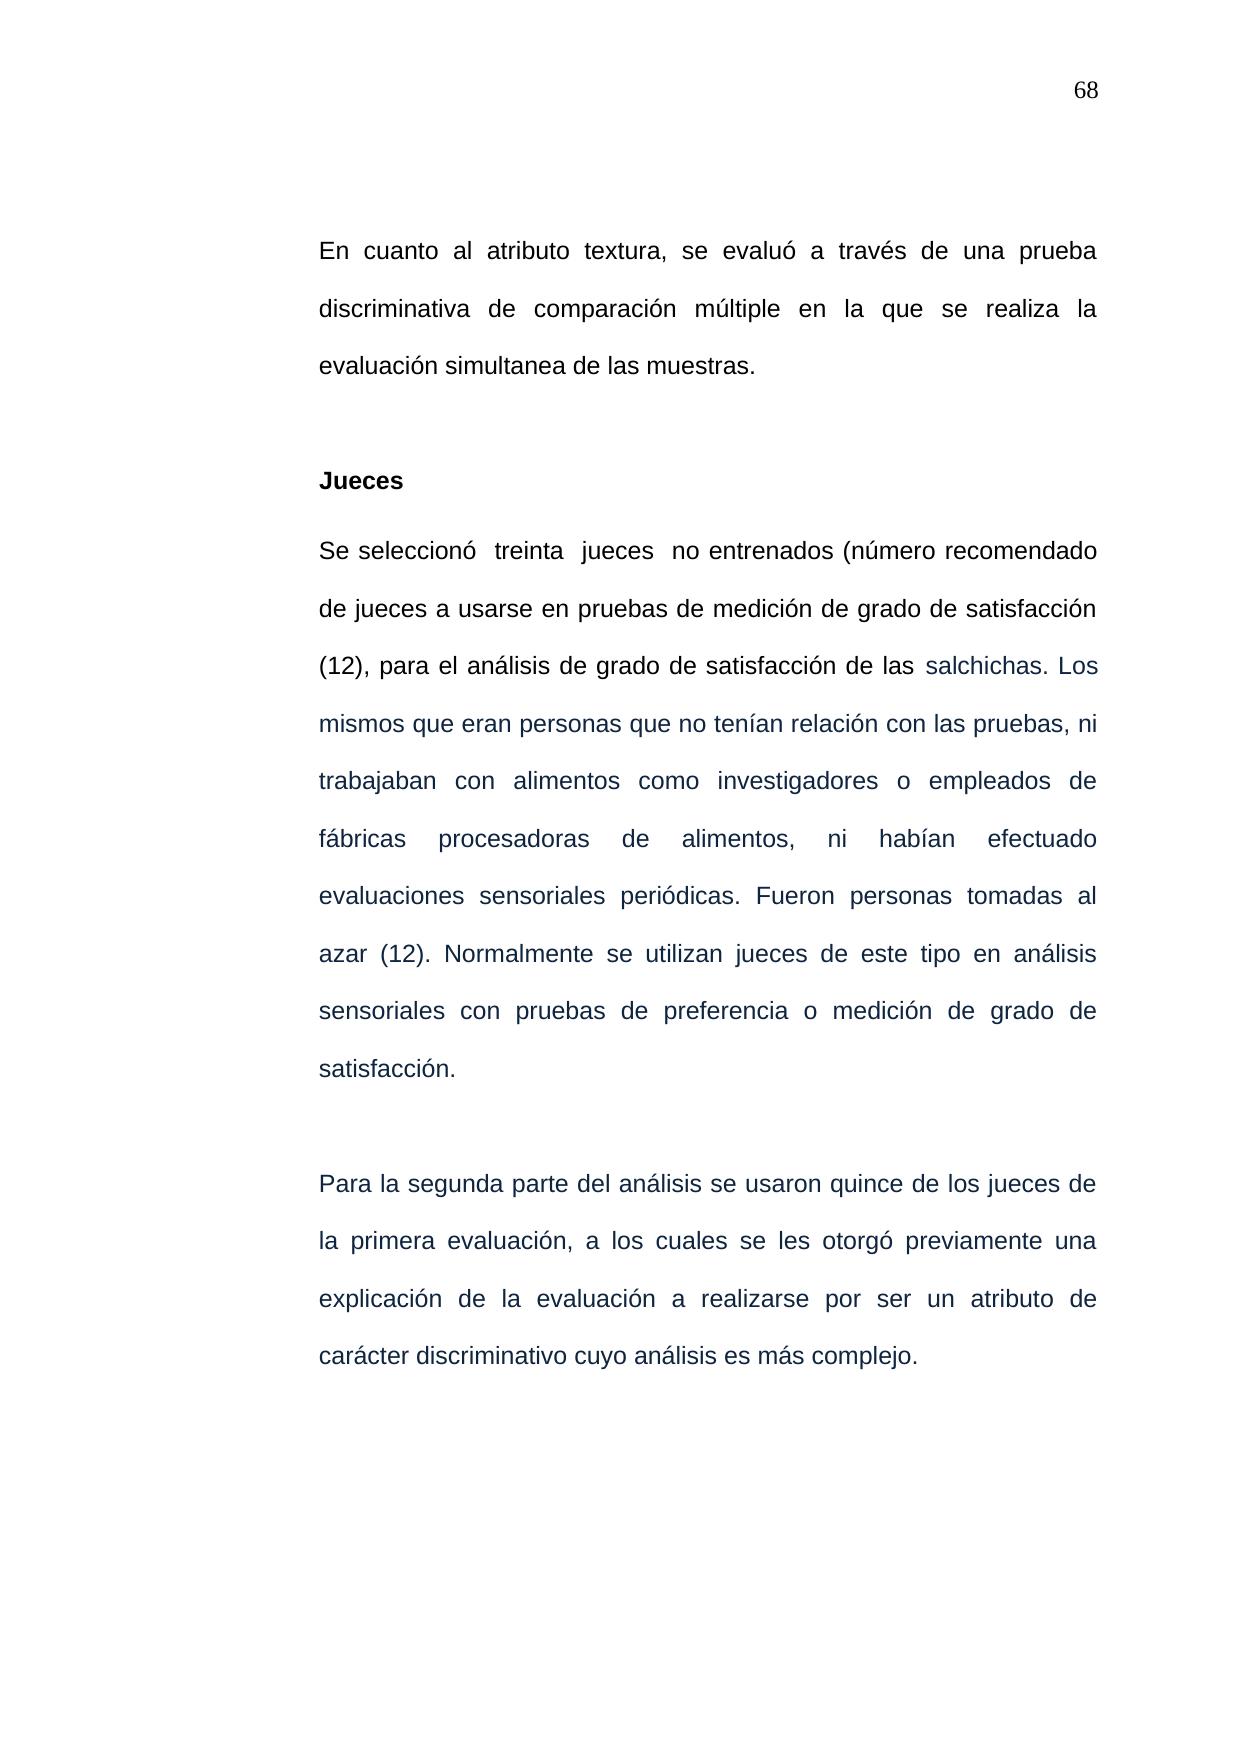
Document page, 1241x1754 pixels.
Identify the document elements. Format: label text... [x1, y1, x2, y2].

text Para la segunda parte del análisis se usaron quince de los jueces de la primera evaluación, a los cuales se les otorgó previamente una explicación de la evaluación a realizarse por ser un atributo de carácter discriminativo cuyo análisis es más complejo. [319, 1169, 1098, 1370]
text Se seleccionó treinta jueces no entrenados (número recomendado de jueces a usarse en pruebas de medición de grado de satisfacción (12), para el análisis de grado de satisfacción de las salchichas. Los mismos que eran personas que no tenían relación con las pruebas, ni trabajaban con alimentos como investigadores o empleados de fábricas procesadoras de alimentos, ni habían efectuado evaluaciones sensoriales periódicas. Fueron personas tomadas al azar (12). Normalmente se utilizan jueces de este tipo en análisis sensoriales con pruebas de preferencia o medición de grado de satisfacción. [319, 536, 1098, 1082]
text Jueces [245, 466, 1098, 495]
text En cuanto al atributo textura, se evaluó a través de una prueba discriminativa de comparación múltiple en la que se realiza la evaluación simultanea de las muestras. [319, 236, 1098, 380]
